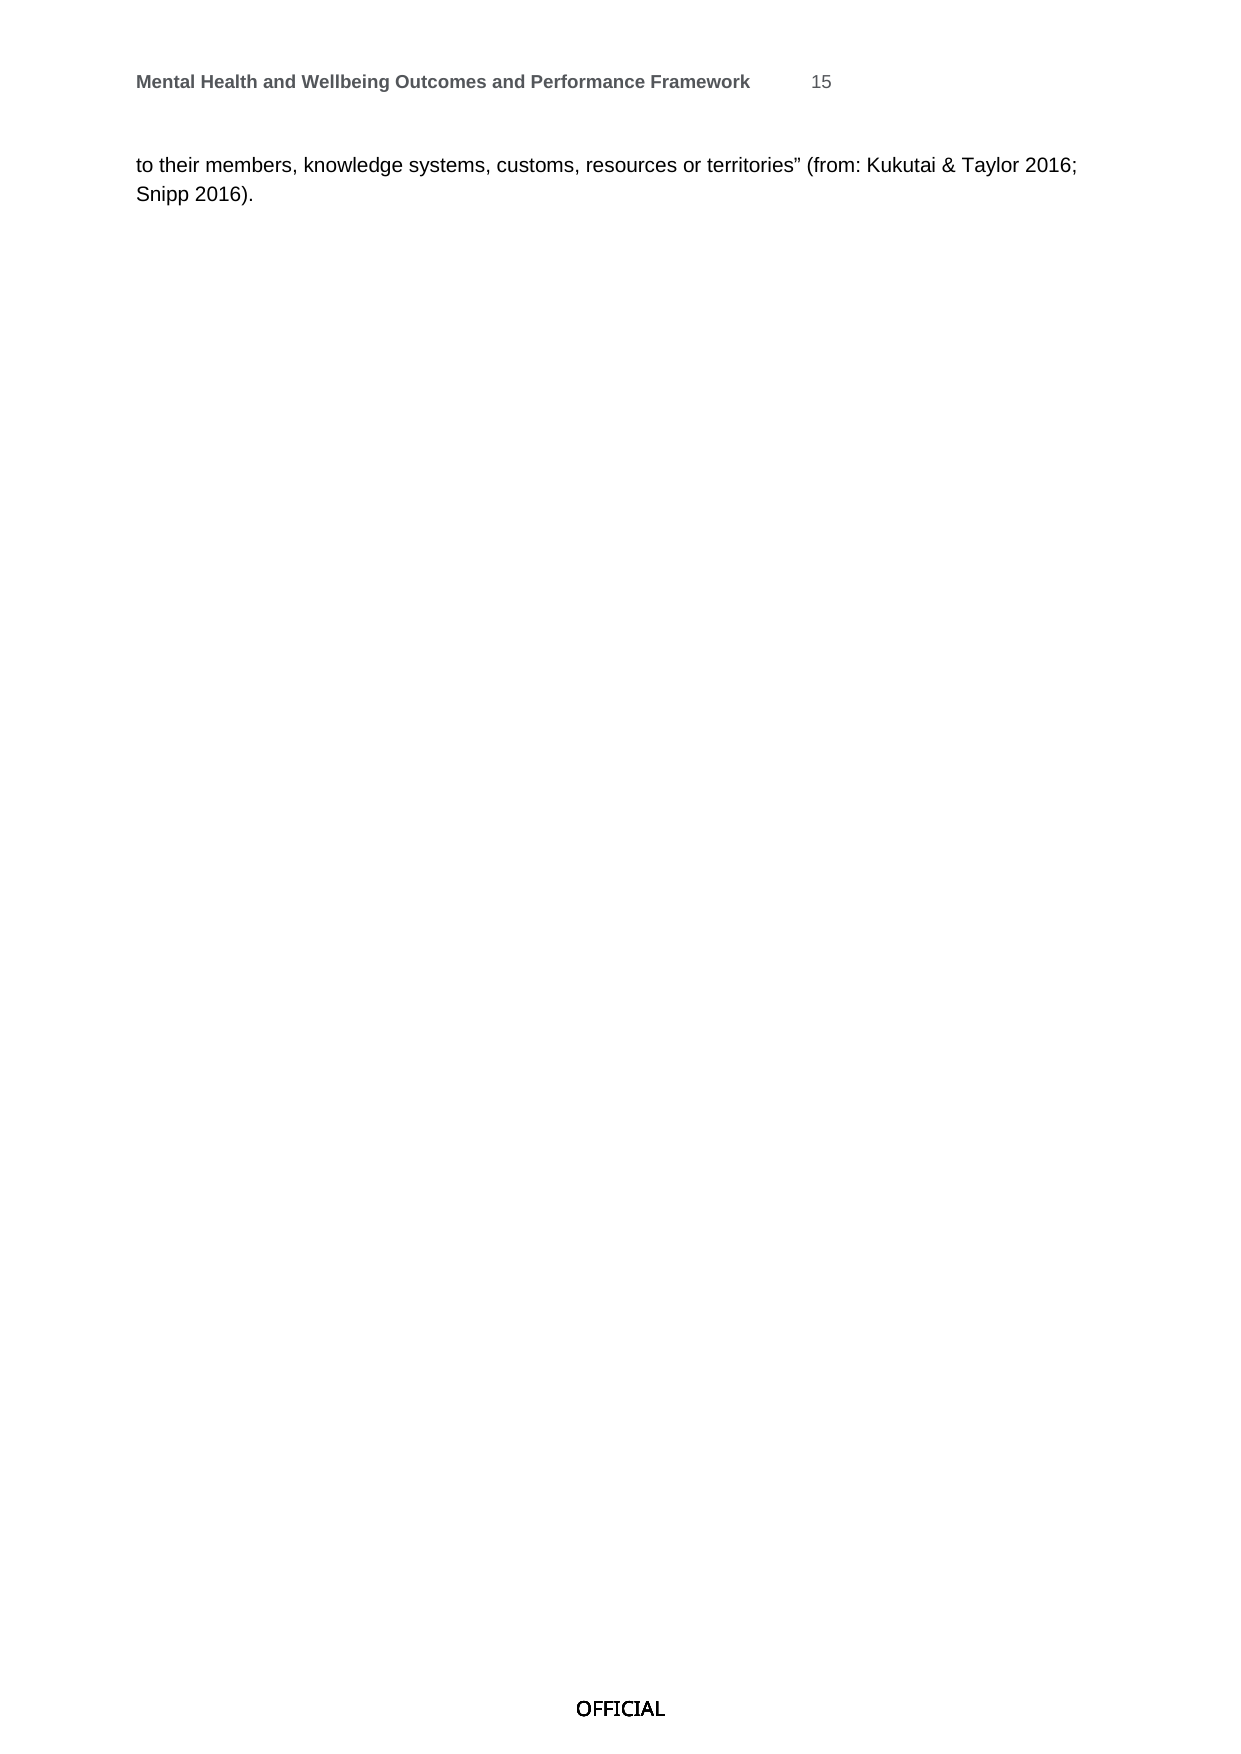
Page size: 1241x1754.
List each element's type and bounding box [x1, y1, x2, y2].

text [136, 148, 1104, 206]
